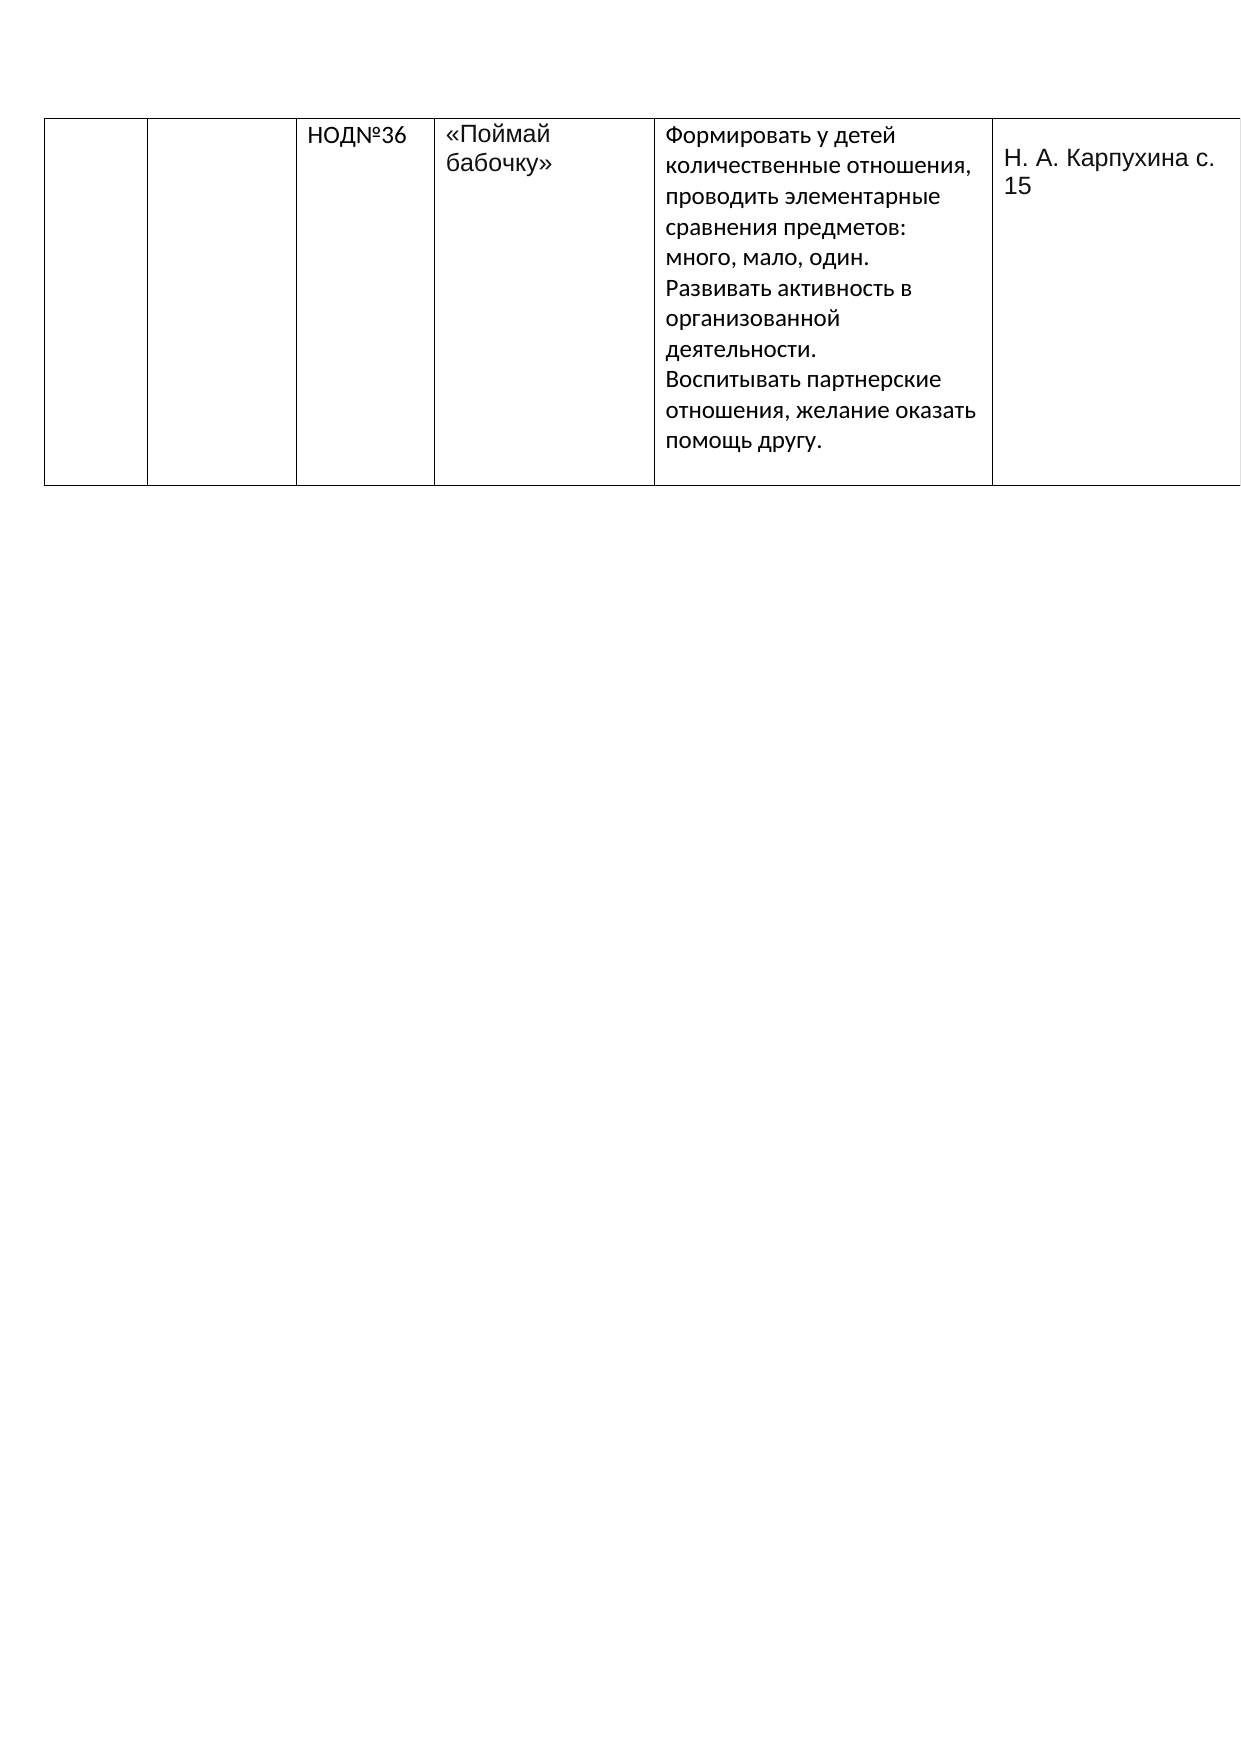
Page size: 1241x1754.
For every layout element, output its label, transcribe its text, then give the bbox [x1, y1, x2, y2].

table_cell НОД№36 [297, 119, 434, 485]
table_cell Формировать у детей количественные отношения, проводить элементарные сравнения предметов: много, мало, один. Развивать активность в организованной деятельности. Воспитывать партнерские отношения, желание оказать помощь другу. [655, 119, 992, 485]
table_cell [148, 119, 296, 485]
table_cell «Поймай бабочку» [435, 119, 654, 485]
table_cell Н. А. Карпухина с. 15 [993, 119, 1240, 485]
